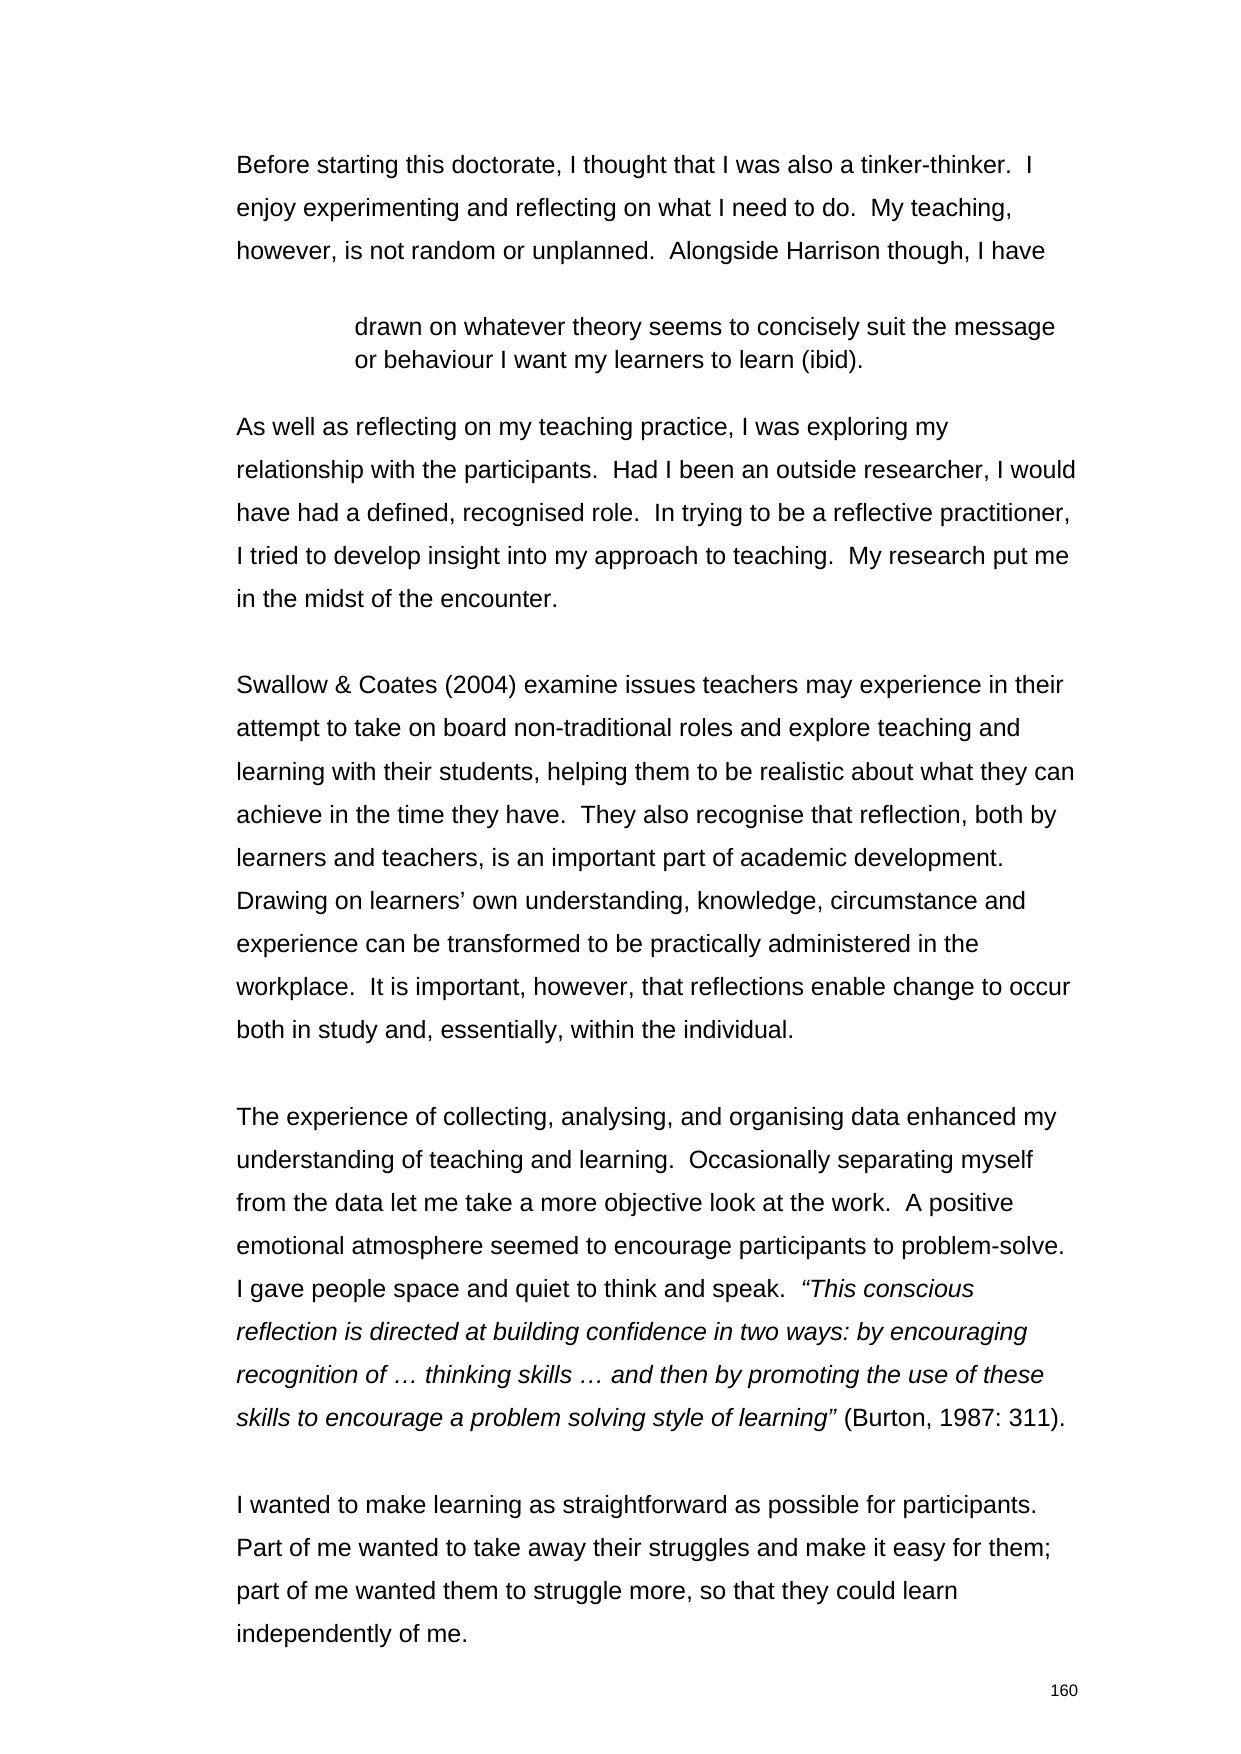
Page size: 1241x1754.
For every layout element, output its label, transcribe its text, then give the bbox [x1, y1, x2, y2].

text As well as reflecting on my teaching practice, I was exploring my relationship with the participants. Had I been an outside researcher, I would have had a defined, recognised role. In trying to be a reflective practitioner, I tried to develop insight into my approach to teaching. My research put me in the midst of the encounter. [236, 411, 1078, 613]
list The experience of collecting, analysing, and organising data enhanced my understanding of teaching and learning. Occasionally separating myself from the data let me take a more objective look at the work. A positive emotional atmosphere seemed to encourage participants to problem-solve. I gave people space and quiet to think and speak. “This conscious reflection is directed at building confidence in two ways: by encouraging recognition of … thinking skills … and then by promoting the use of these skills to encourage a problem solving style of learning” (Burton, 1987: 311). [236, 1101, 1078, 1432]
text Swallow & Coates (2004) examine issues teachers may experience in their attempt to take on board non-traditional roles and explore teaching and learning with their students, helping them to be realistic about what they can achieve in the time they have. They also recognise that reflection, both by learners and teachers, is an important part of academic development. Drawing on learners’ own understanding, knowledge, circumstance and experience can be transformed to be practically administered in the workplace. It is important, however, that reflections enable change to occur both in study and, essentially, within the individual. [236, 670, 1078, 1044]
text Before starting this doctorate, I thought that I was also a tinker-thinker. I enjoy experimenting and reflecting on what I need to do. My teaching, however, is not random or unplanned. Alongside Harrison though, I have [236, 150, 1078, 265]
text drawn on whatever theory seems to concisely suit the message or behaviour I want my learners to learn (ibid). [354, 312, 1078, 374]
text I wanted to make learning as straightforward as possible for participants. Part of me wanted to take away their struggles and make it easy for them; part of me wanted them to struggle more, so that they could learn independently of me. [236, 1489, 1078, 1648]
